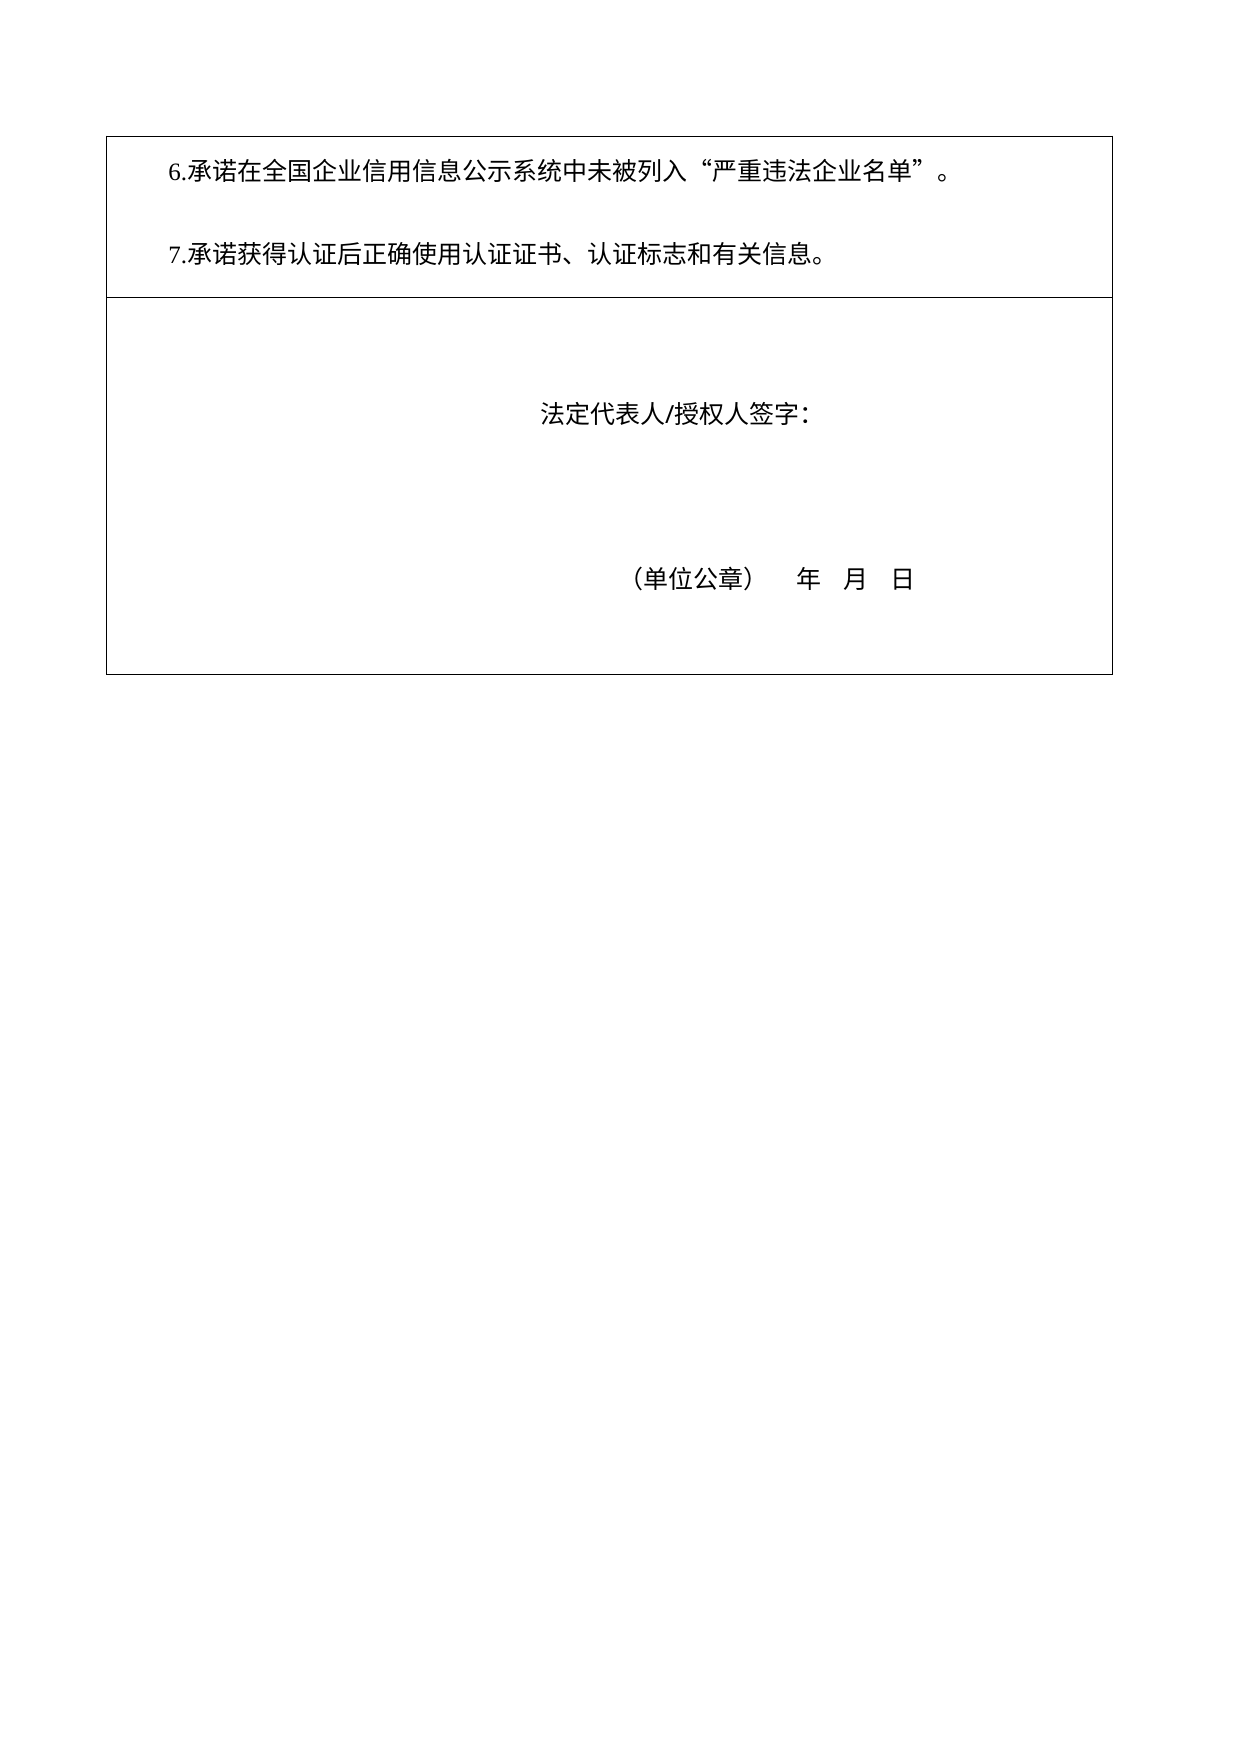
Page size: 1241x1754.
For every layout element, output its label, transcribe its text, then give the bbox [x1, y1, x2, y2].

table_cell 法定代表人/授权人签字： （单位公章） 年 月 日 [107, 298, 1112, 673]
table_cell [107, 137, 1112, 297]
